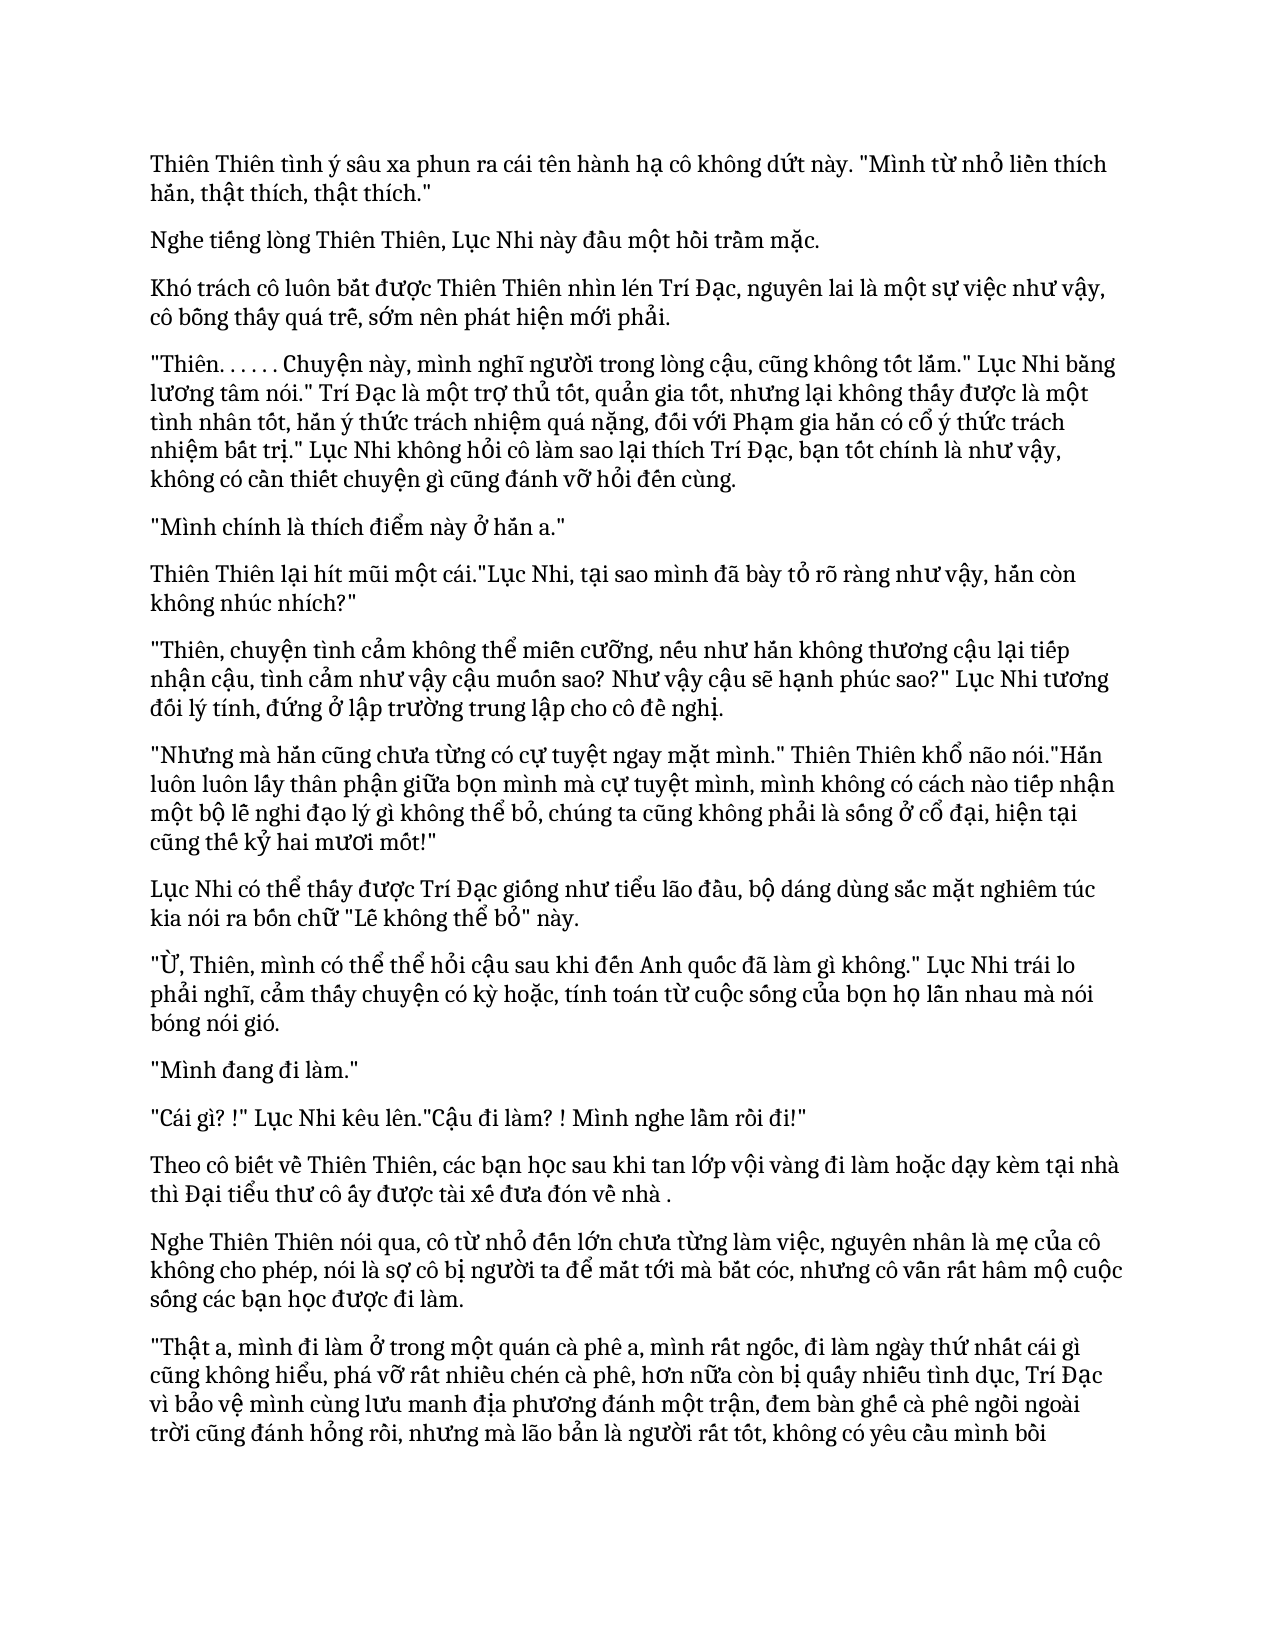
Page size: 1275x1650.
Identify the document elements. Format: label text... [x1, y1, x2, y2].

text "Ừ, Thiên, mình có thể thể hỏi cậu sau khi đến Anh quốc đã làm gì không." Lục Nhi trái lo phải nghĩ, cảm thấy chuyện có kỳ hoặc, tính toán từ cuộc sống của bọn họ lẫn nhau mà nói bóng nói gió. [150, 951, 1125, 1037]
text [150, 1332, 1125, 1447]
text "Thiên. . . . . . Chuyện này, mình nghĩ người trong lòng cậu, cũng không tốt lắm." Lục Nhi bằng lương tâm nói." Trí Đạc là một trợ thủ tốt, quản gia tốt, nhưng lại không thấy được là một tình nhân tốt, hắn ý thức trách nhiệm quá nặng, đối với Phạm gia hắn có cổ ý thức trách nhiệm bất trị." Lục Nhi không hỏi cô làm sao lại thích Trí Đạc, bạn tốt chính là như vậy, không có cần thiết chuyện gì cũng đánh vỡ hỏi đến cùng. [150, 350, 1125, 494]
text "Cái gì? !" Lục Nhi kêu lên."Cậu đi làm? ! Mình nghe lầm rồi đi!" [150, 1104, 1125, 1132]
text "Thiên, chuyện tình cảm không thể miễn cưỡng, nếu như hắn không thương cậu lại tiếp nhận cậu, tình cảm như vậy cậu muốn sao? Như vậy cậu sẽ hạnh phúc sao?" Lục Nhi tương đối lý tính, đứng ở lập trường trung lập cho cô đề nghị. [150, 636, 1125, 722]
text Lục Nhi có thể thấy được Trí Đạc giống như tiểu lão đầu, bộ dáng dùng sắc mặt nghiêm túc kia nói ra bốn chữ "Lễ không thể bỏ" này. [150, 875, 1125, 932]
text "Mình chính là thích điểm này ở hắn a." [150, 512, 1125, 541]
text "Nhưng mà hắn cũng chưa từng có cự tuyệt ngay mặt mình." Thiên Thiên khổ não nói."Hắn luôn luôn lấy thân phận giữa bọn mình mà cự tuyệt mình, mình không có cách nào tiếp nhận một bộ lễ nghi đạo lý gì không thể bỏ, chúng ta cũng không phải là sống ở cổ đại, hiện tại cũng thế kỷ hai mươi mốt!" [150, 741, 1125, 856]
text Theo cô biết về Thiên Thiên, các bạn học sau khi tan lớp vội vàng đi làm hoặc dạy kèm tại nhà thì Đại tiểu thư cô ấy được tài xế đưa đón về nhà . [150, 1151, 1125, 1209]
text Thiên Thiên tình ý sâu xa phun ra cái tên hành hạ cô không dứt này. "Mình từ nhỏ liền thích hắn, thật thích, thật thích." [150, 150, 1125, 207]
text "Mình đang đi làm." [150, 1056, 1125, 1085]
text Nghe tiếng lòng Thiên Thiên, Lục Nhi này đầu một hồi trầm mặc. [150, 226, 1125, 255]
text Nghe Thiên Thiên nói qua, cô từ nhỏ đến lớn chưa từng làm việc, nguyên nhân là mẹ của cô không cho phép, nói là sợ cô bị người ta để mắt tới mà bắt cóc, nhưng cô vẫn rất hâm mộ cuộc sống các bạn học được đi làm. [150, 1227, 1125, 1314]
text Khó trách cô luôn bắt được Thiên Thiên nhìn lén Trí Đạc, nguyên lai là một sự việc như vậy, cô bỗng thấy quá trễ, sớm nên phát hiện mới phải. [150, 274, 1125, 331]
text Thiên Thiên lại hít mũi một cái."Lục Nhi, tại sao mình đã bày tỏ rõ ràng như vậy, hắn còn không nhúc nhích?" [150, 560, 1125, 617]
